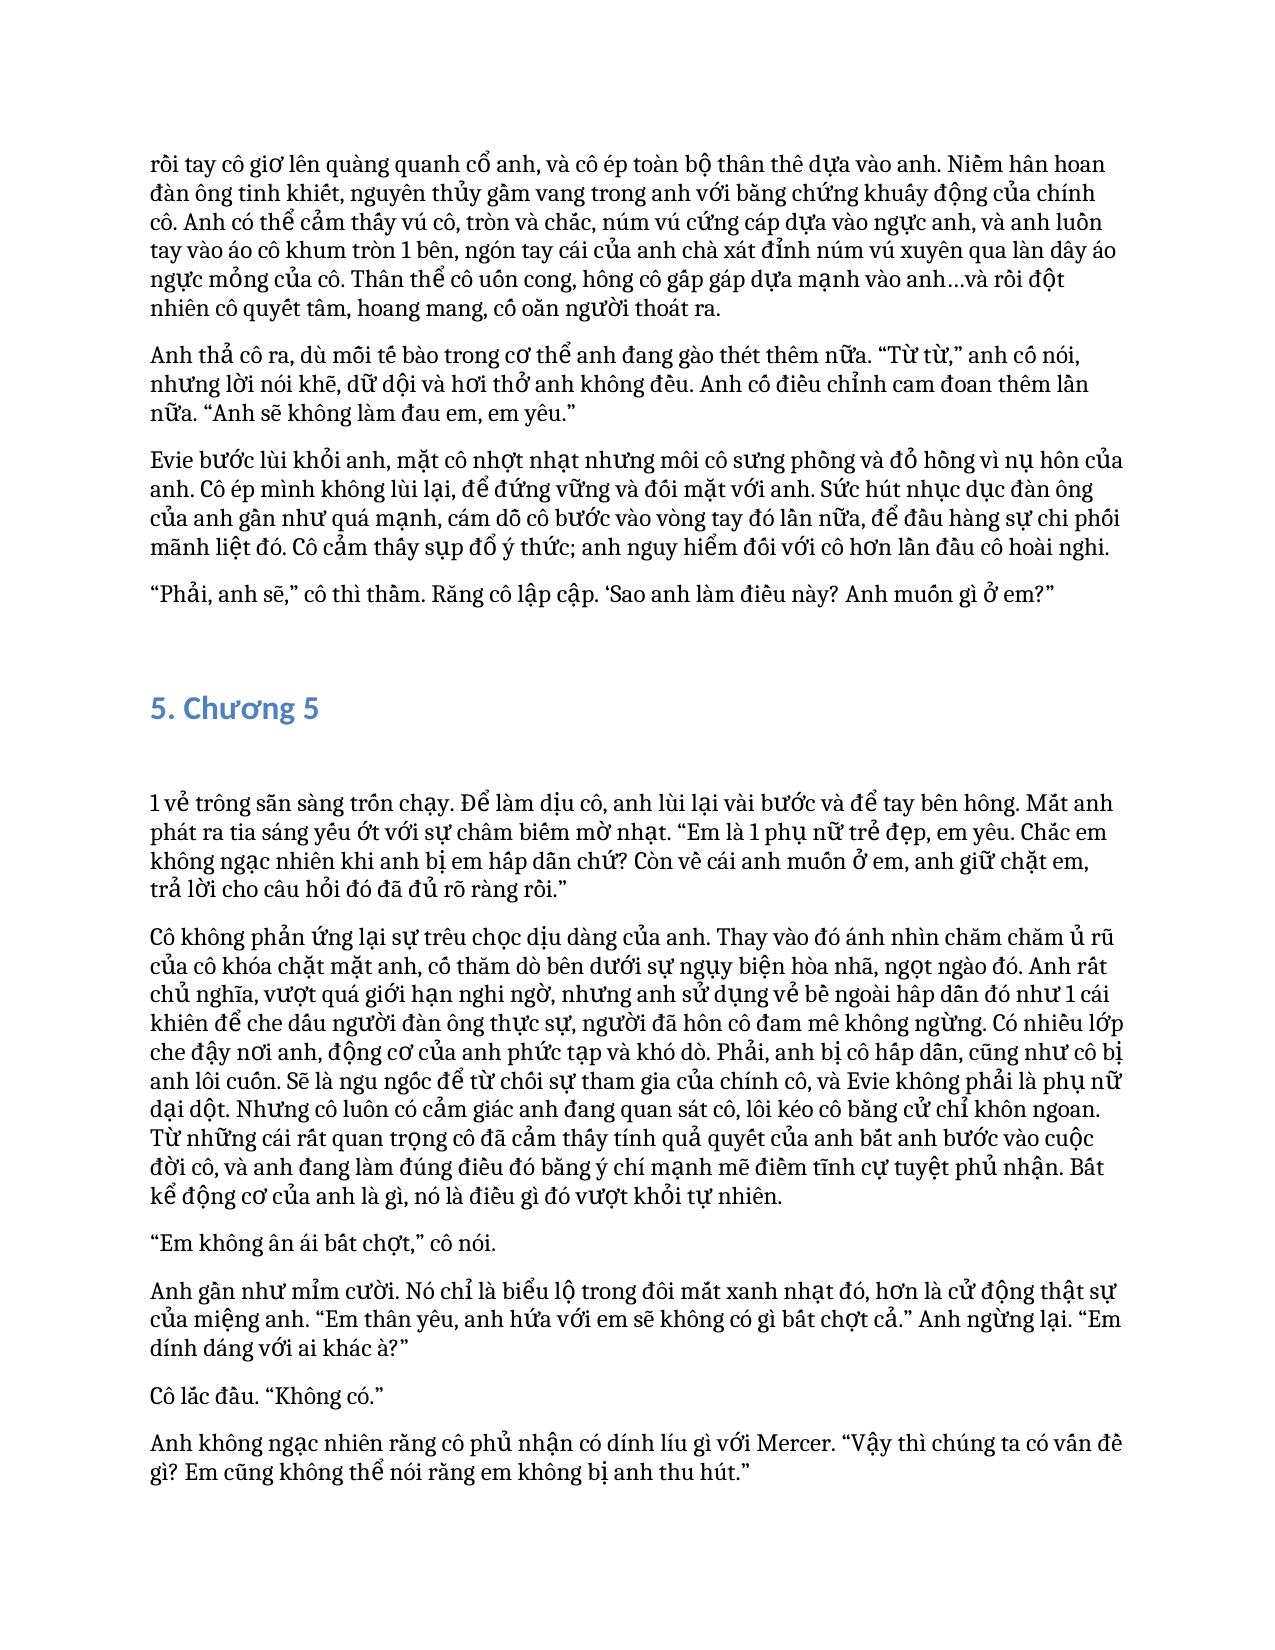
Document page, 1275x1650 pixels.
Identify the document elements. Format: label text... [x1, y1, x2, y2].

text Cô lắc đầu. “Không có.” [150, 1382, 1125, 1410]
text Anh không ngạc nhiên rằng cô phủ nhận có dính líu gì với Mercer. “Vậy thì chúng ta có vấn đề gì? Em cũng không thể nói rằng em không bị anh thu hút.” [150, 1429, 1125, 1487]
subtitle 5. Chương 5 [150, 687, 1125, 728]
text 1 vẻ trông sẵn sàng trốn chạy. Để làm dịu cô, anh lùi lại vài bước và để tay bên hông. Mắt anh phát ra tia sáng yếu ớt với sự châm biếm mờ nhạt. “Em là 1 phụ nữ trẻ đẹp, em yêu. Chắc em không ngạc nhiên khi anh bị em hấp dẫn chứ? Còn về cái anh muốn ở em, anh giữ chặt em, trả lời cho câu hỏi đó đã đủ rõ ràng rồi.” [150, 732, 1125, 904]
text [150, 150, 1125, 322]
text Evie bước lùi khỏi anh, mặt cô nhợt nhạt nhưng môi cô sưng phồng và đỏ hồng vì nụ hôn của anh. Cô ép mình không lùi lại, để đứng vững và đối mặt với anh. Sức hút nhục dục đàn ông của anh gần như quá mạnh, cám dỗ cô bước vào vòng tay đó lần nữa, để đầu hàng sự chi phối mãnh liệt đó. Cô cảm thấy sụp đổ ý thức; anh nguy hiểm đối với cô hơn lần đầu cô hoài nghi. [150, 446, 1125, 561]
text Anh gần như mỉm cười. Nó chỉ là biểu lộ trong đôi mắt xanh nhạt đó, hơn là cử động thật sự của miệng anh. “Em thân yêu, anh hứa với em sẽ không có gì bất chợt cả.” Anh ngừng lại. “Em dính dáng với ai khác à?” [150, 1277, 1125, 1363]
text Cô không phản ứng lại sự trêu chọc dịu dàng của anh. Thay vào đó ánh nhìn chăm chăm ủ rũ của cô khóa chặt mặt anh, cố thăm dò bên dưới sự ngụy biện hòa nhã, ngọt ngào đó. Anh rất chủ nghĩa, vượt quá giới hạn nghi ngờ, nhưng anh sử dụng vẻ bề ngoài hâp dẫn đó như 1 cái khiên để che dấu người đàn ông thực sự, người đã hôn cô đam mê không ngừng. Có nhiều lớp che đậy nơi anh, động cơ của anh phức tạp và khó dò. Phải, anh bị cô hấp dẫn, cũng như cô bị anh lôi cuốn. Sẽ là ngu ngốc để từ chối sự tham gia của chính cô, và Evie không phải là phụ nữ dại dột. Nhưng cô luôn có cảm giác anh đang quan sát cô, lôi kéo cô bằng cử chỉ khôn ngoan. Từ những cái rất quan trọng cô đã cảm thấy tính quả quyết của anh bắt anh bước vào cuộc đời cô, và anh đang làm đúng điều đó bằng ý chí mạnh mẽ điềm tĩnh cự tuyệt phủ nhận. Bất kể động cơ của anh là gì, nó là điều gì đó vượt khỏi tự nhiên. [150, 923, 1125, 1210]
text “Phải, anh sẽ,” cô thì thầm. Răng cô lập cập. ‘Sao anh làm điều này? Anh muốn gì ở em?” [150, 580, 1125, 666]
text Anh thả cô ra, dù mỗi tế bào trong cơ thể anh đang gào thét thêm nữa. “Từ từ,” anh cố nói, nhưng lời nói khẽ, dữ dội và hơi thở anh không đều. Anh cố điều chỉnh cam đoan thêm lần nữa. “Anh sẽ không làm đau em, em yêu.” [150, 341, 1125, 427]
text “Em không ân ái bất chợt,” cô nói. [150, 1229, 1125, 1258]
